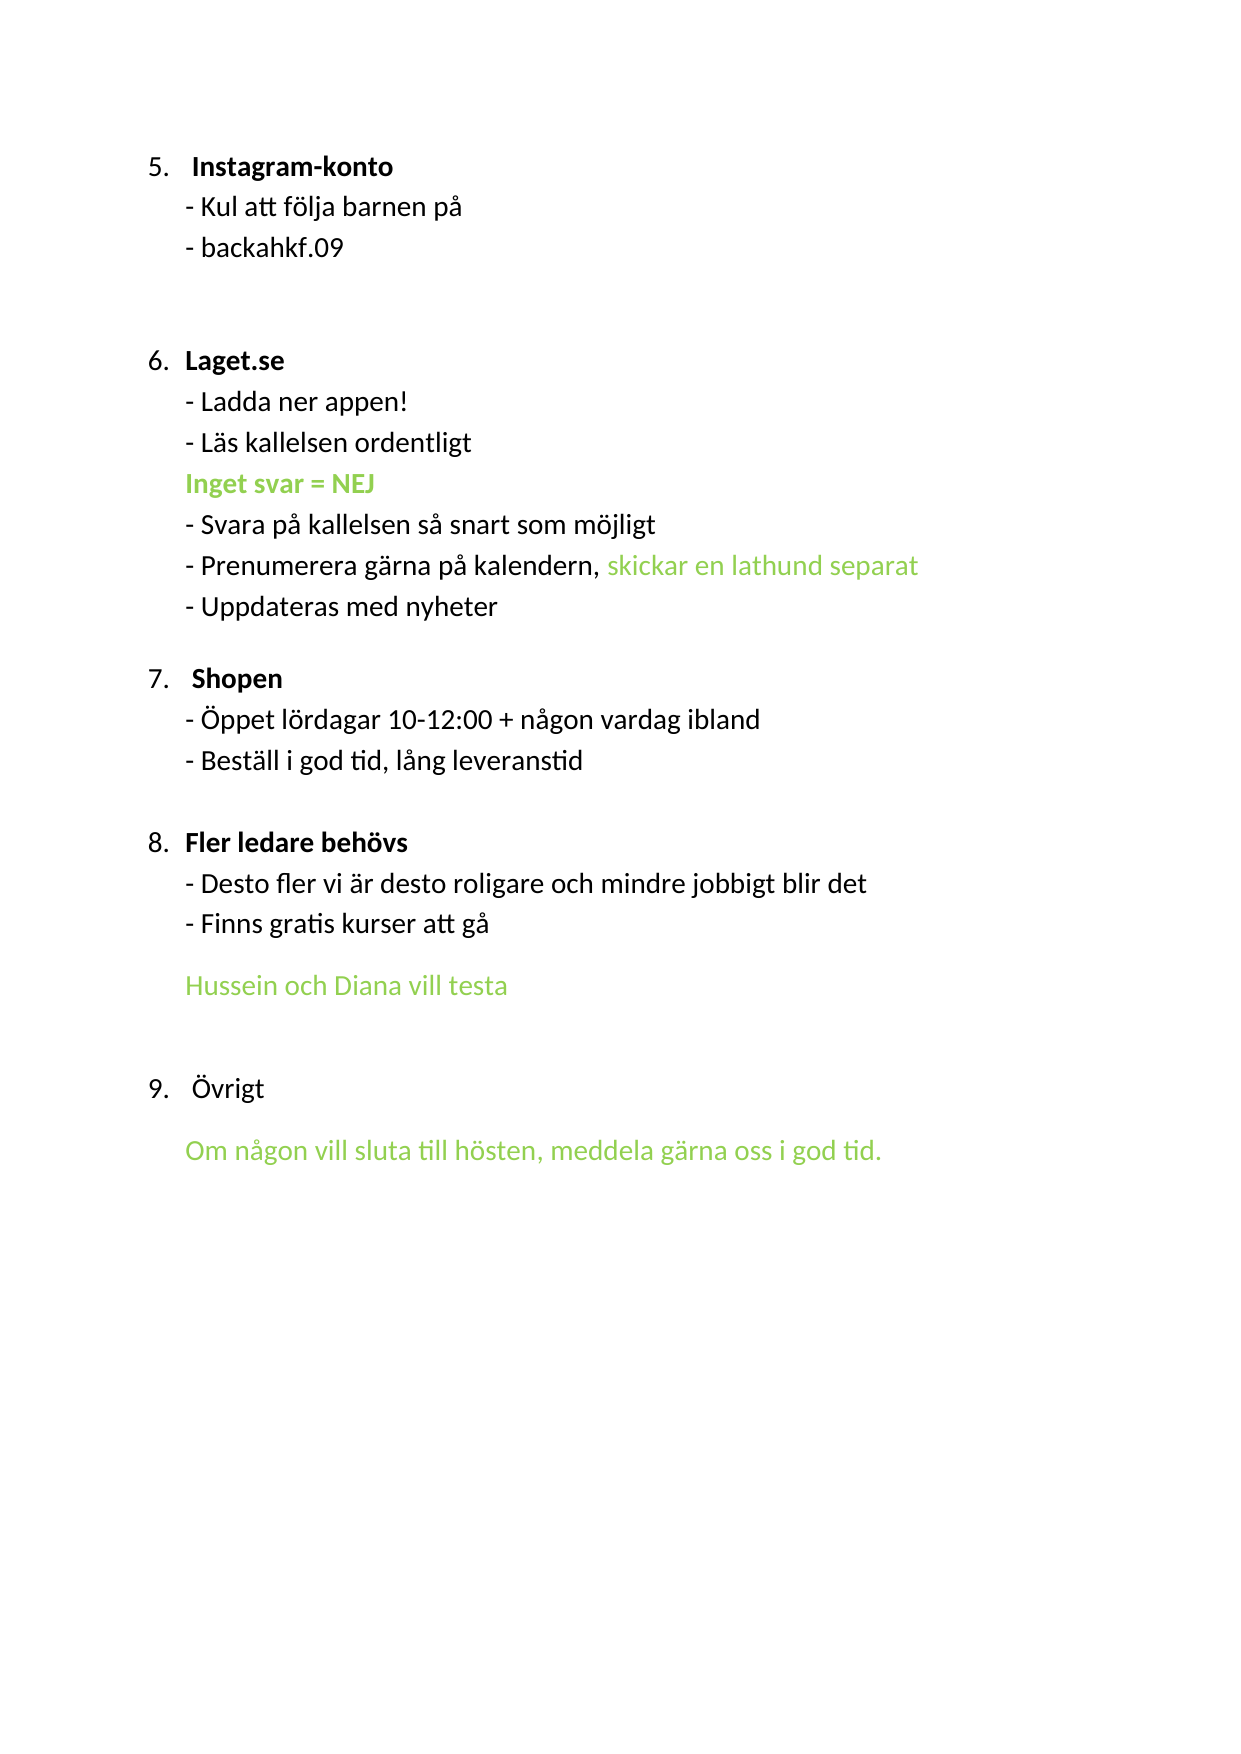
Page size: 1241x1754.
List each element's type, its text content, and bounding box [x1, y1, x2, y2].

list Instagram-konto - Kul att följa barnen på - backahkf.09 [148, 148, 1093, 338]
list Laget.se - Ladda ner appen! - Läs kallelsen ordentligt [148, 342, 1093, 460]
text Om någon vill sluta till hösten, meddela gärna oss i god tid. [185, 1132, 1093, 1167]
list Övrigt [148, 1070, 1093, 1106]
list Fler ledare behövs - Desto fler vi är desto roligare och mindre jobbigt blir det - Finns gratis kurser att gå [148, 824, 1093, 941]
list Shopen - Öppet lördagar 10-12:00 + någon vardag ibland - Beställ i god tid, lång leveranstid [148, 660, 1093, 777]
text Hussein och Diana vill testa [185, 967, 1093, 1003]
list Inget svar = NEJ - Svara på kallelsen så snart som möjligt - Prenumerera gärna på kalendern, skickar en lathund separat - Uppdateras med nyheter [185, 465, 1093, 656]
